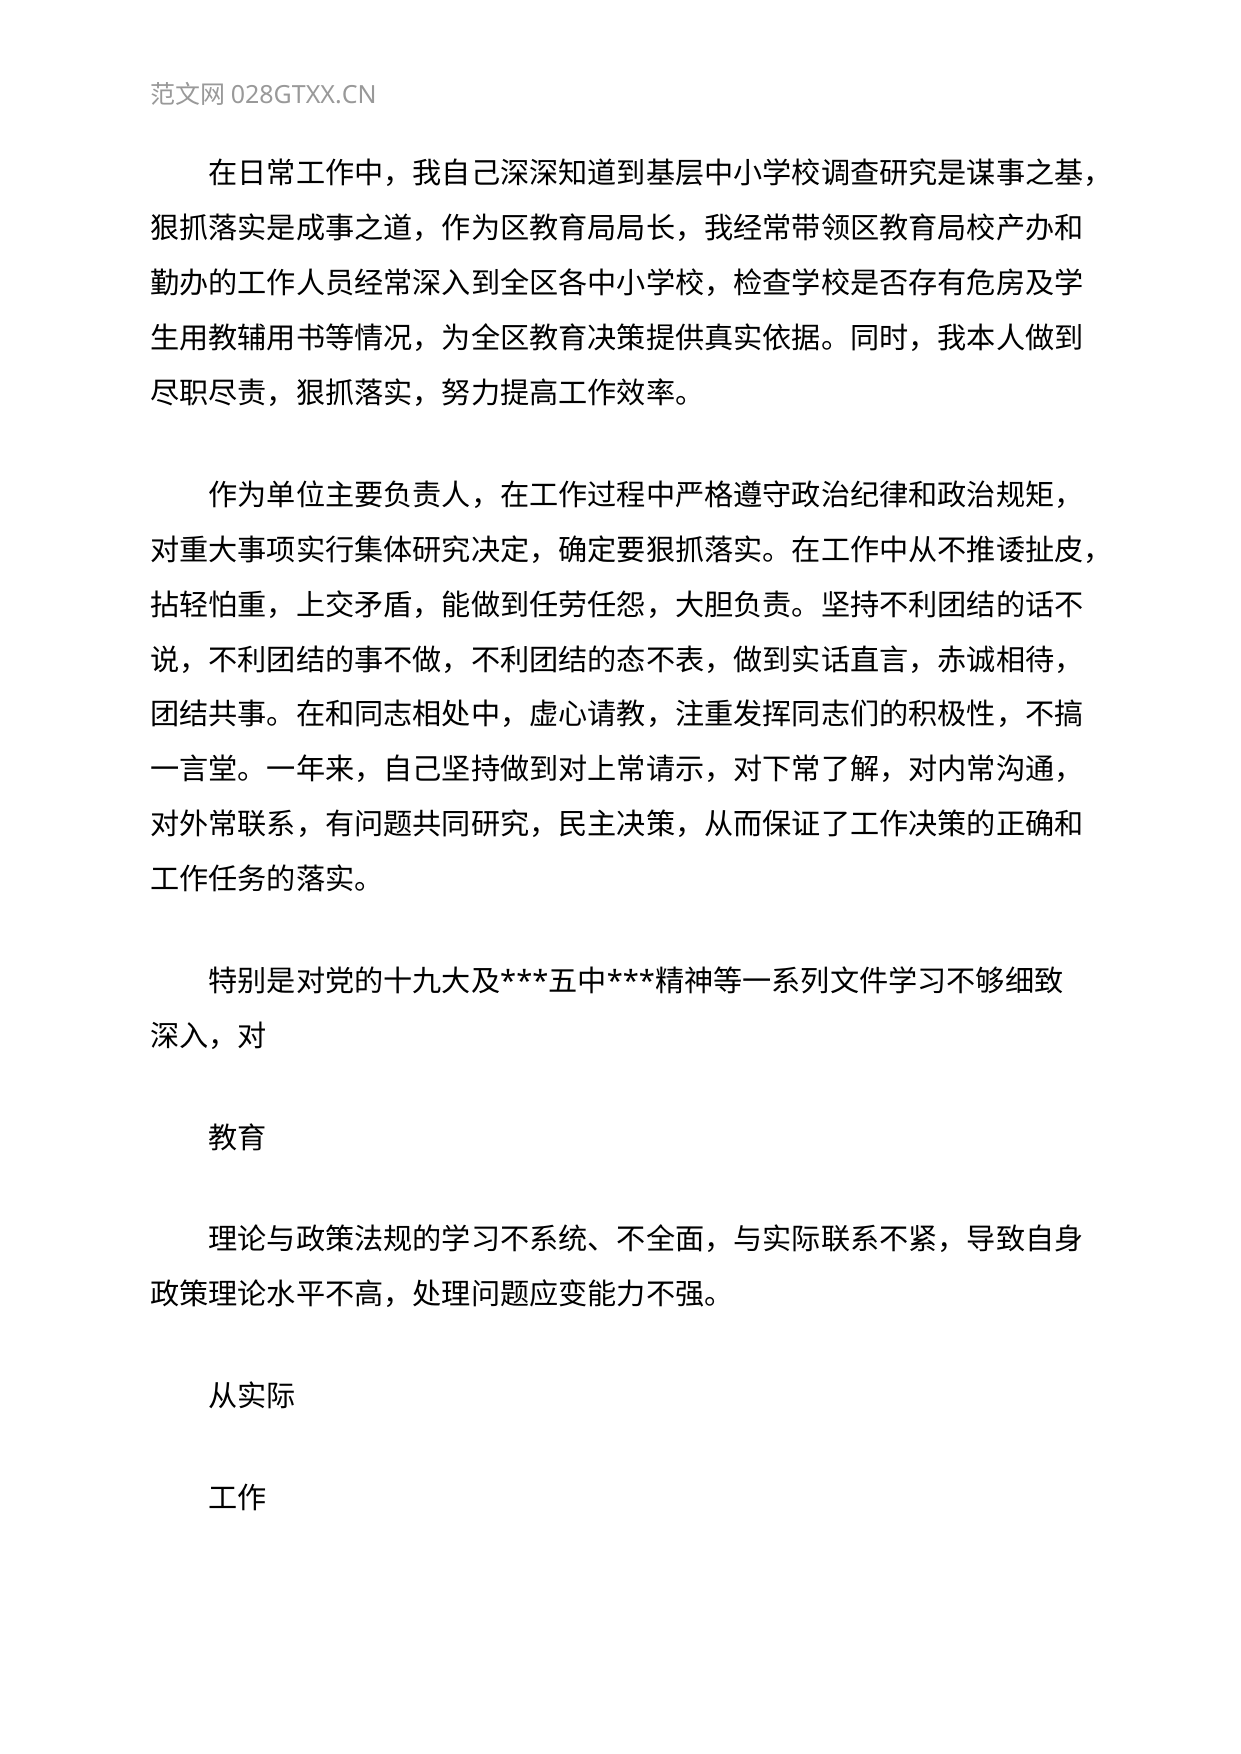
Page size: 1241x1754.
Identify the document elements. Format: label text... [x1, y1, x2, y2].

text 作为单位主要负责人，在工作过程中严格遵守政治纪律和政治规矩，对重大事项实行集体研究决定，确定要狠抓落实。在工作中从不推诿扯皮，拈轻怕重，上交矛盾，能做到任劳任怨，大胆负责。坚持不利团结的话不说，不利团结的事不做，不利团结的态不表，做到实话直言，赤诚相待，团结共事。在和同志相处中，虚心请教，注重发挥同志们的积极性，不搞一言堂。一年来，自己坚持做到对上常请示，对下常了解，对内常沟通，对外常联系，有问题共同研究，民主决策，从而保证了工作决策的正确和工作任务的落实。 [150, 471, 1090, 898]
text 工作 [150, 1474, 1090, 1517]
text 理论与政策法规的学习不系统、不全面，与实际联系不紧，导致自身政策理论水平不高，处理问题应变能力不强。 [150, 1216, 1090, 1313]
text 教育 [150, 1114, 1090, 1156]
text 从实际 [150, 1373, 1090, 1415]
text 在日常工作中，我自己深深知道到基层中小学校调查研究是谋事之基，狠抓落实是成事之道，作为区教育局局长，我经常带领区教育局校产办和勤办的工作人员经常深入到全区各中小学校，检查学校是否存有危房及学生用教辅用书等情况，为全区教育决策提供真实依据。同时，我本人做到尽职尽责，狠抓落实，努力提高工作效率。 [150, 150, 1090, 412]
text 特别是对党的十九大及***五中***精神等一系列文件学习不够细致深入，对 [150, 957, 1090, 1055]
